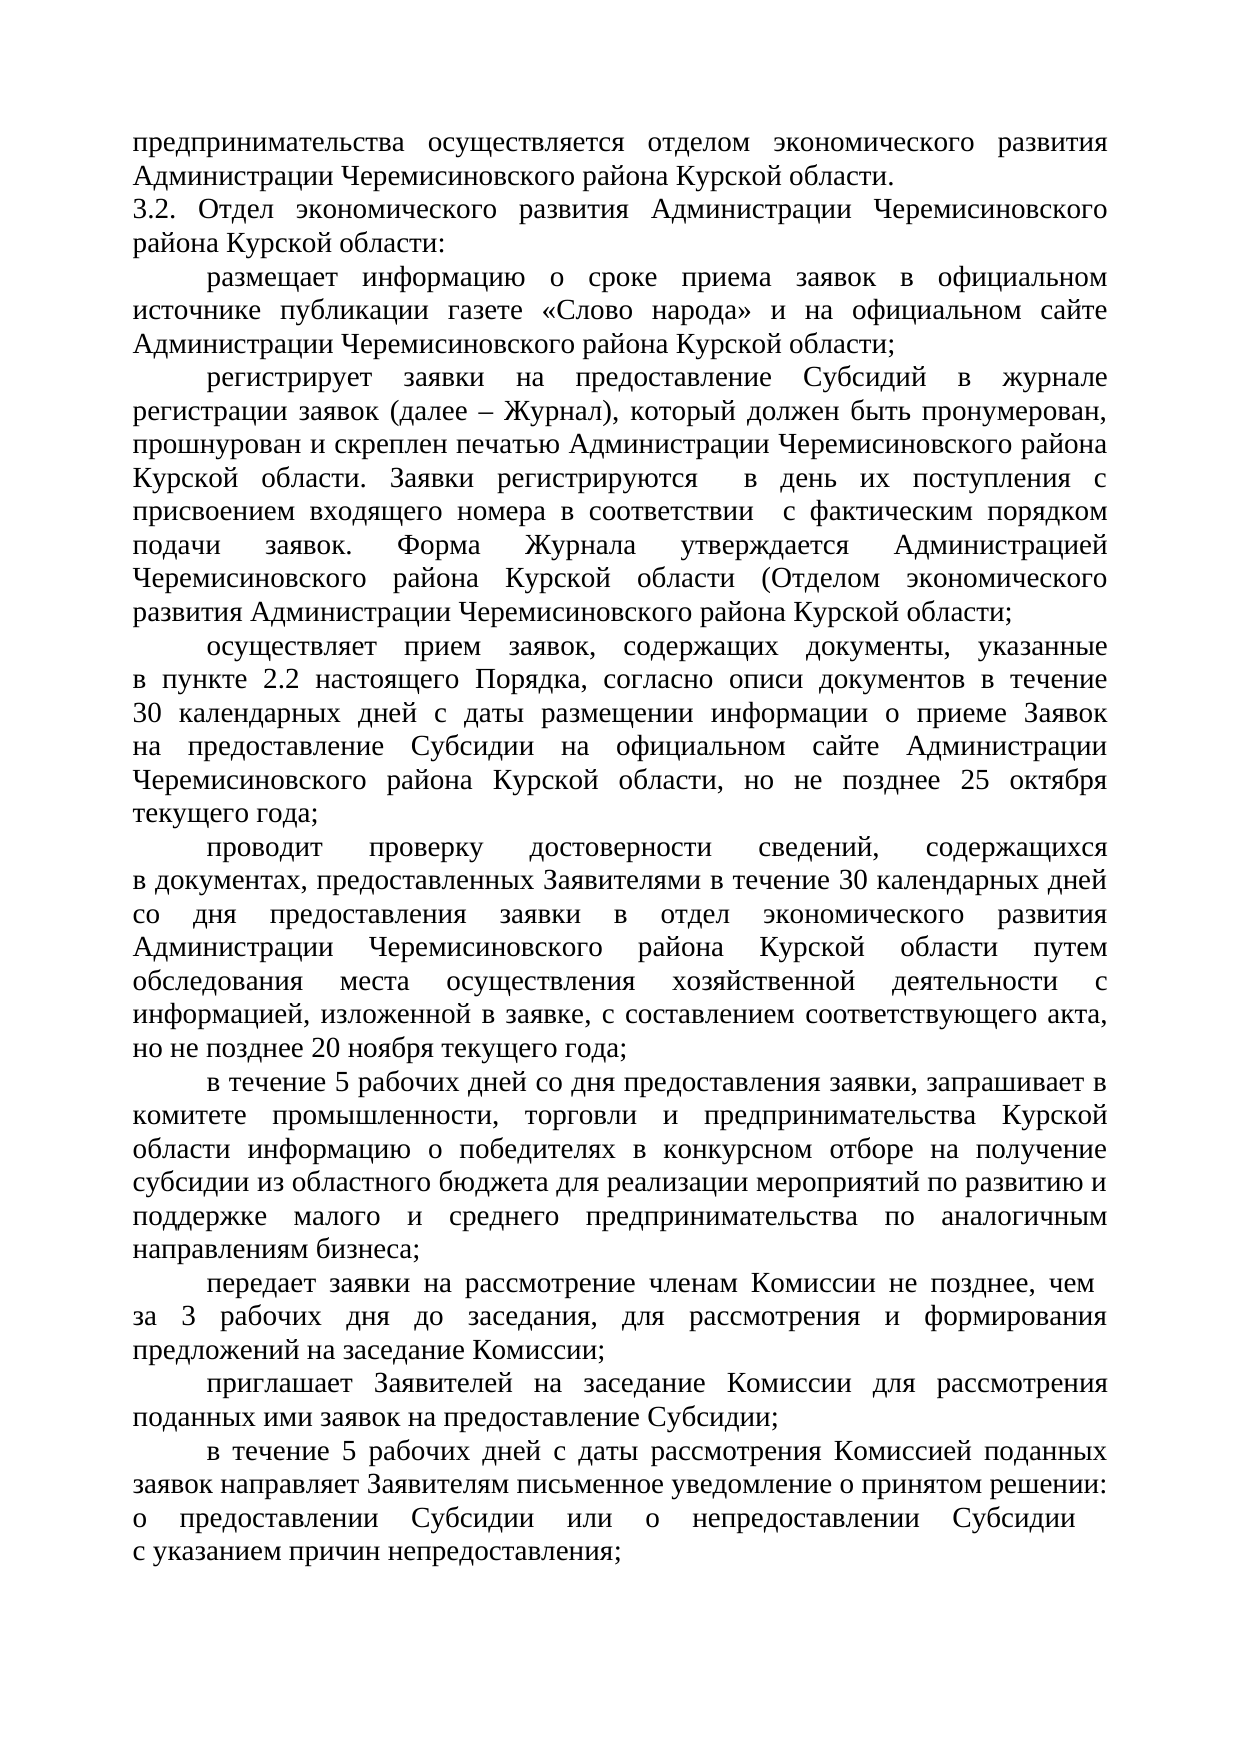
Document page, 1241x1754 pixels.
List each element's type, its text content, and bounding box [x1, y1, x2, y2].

text в течение 5 рабочих дней с даты рассмотрения Комиссией поданных заявок направляет Заявителям письменное уведомление о принятом решении: о предоставлении Субсидии или о непредоставлении Субсидии с указанием причин непредоставления; [132, 1433, 1108, 1567]
text размещает информацию о сроке приема заявок в официальном источнике публикации газете «Слово народа» и на официальном сайте Администрации Черемисиновского района Курской области; [132, 259, 1108, 359]
text регистрирует заявки на предоставление Субсидий в журнале регистрации заявок (далее – Журнал), который должен быть пронумерован, прошнурован и скреплен печатью Администрации Черемисиновского района Курской области. Заявки регистрируются в день их поступления с присвоением входящего номера в соответствии с фактическим порядком подачи заявок. Форма Журнала утверждается Администрацией Черемисиновского района Курской области (Отделом экономического развития Администрации Черемисиновского района Курской области; [132, 359, 1108, 628]
text проводит проверку достоверности сведений, содержащихся в документах, предоставленных Заявителями в течение 30 календарных дней со дня предоставления заявки в отдел экономического развития Администрации Черемисиновского района Курской области путем обследования места осуществления хозяйственной деятельности с информацией, изложенной в заявке, с составлением соответствующего акта, но не позднее 20 ноября текущего года; [132, 829, 1108, 1064]
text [132, 124, 1108, 192]
text приглашает Заявителей на заседание Комиссии для рассмотрения поданных ими заявок на предоставление Субсидии; [132, 1366, 1108, 1433]
text передает заявки на рассмотрение членам Комиссии не позднее, чем за 3 рабочих дня до заседания, для рассмотрения и формирования предложений на заседание Комиссии; [132, 1265, 1108, 1366]
text в течение 5 рабочих дней со дня предоставления заявки, запрашивает в комитете промышленности, торговли и предпринимательства Курской области информацию о победителях в конкурсном отборе на получение субсидии из областного бюджета для реализации мероприятий по развитию и поддержке малого и среднего предпринимательства по аналогичным направлениям бизнеса; [132, 1064, 1108, 1265]
text осуществляет прием заявок, содержащих документы, указанные в пункте 2.2 настоящего Порядка, согласно описи документов в течение 30 календарных дней с даты размещении информации о приеме Заявок на предоставление Субсидии на официальном сайте Администрации Черемисиновского района Курской области, но не позднее 25 октября текущего года; [132, 628, 1108, 829]
text 3.2. Отдел экономического развития Администрации Черемисиновского района Курской области: [132, 192, 1108, 259]
